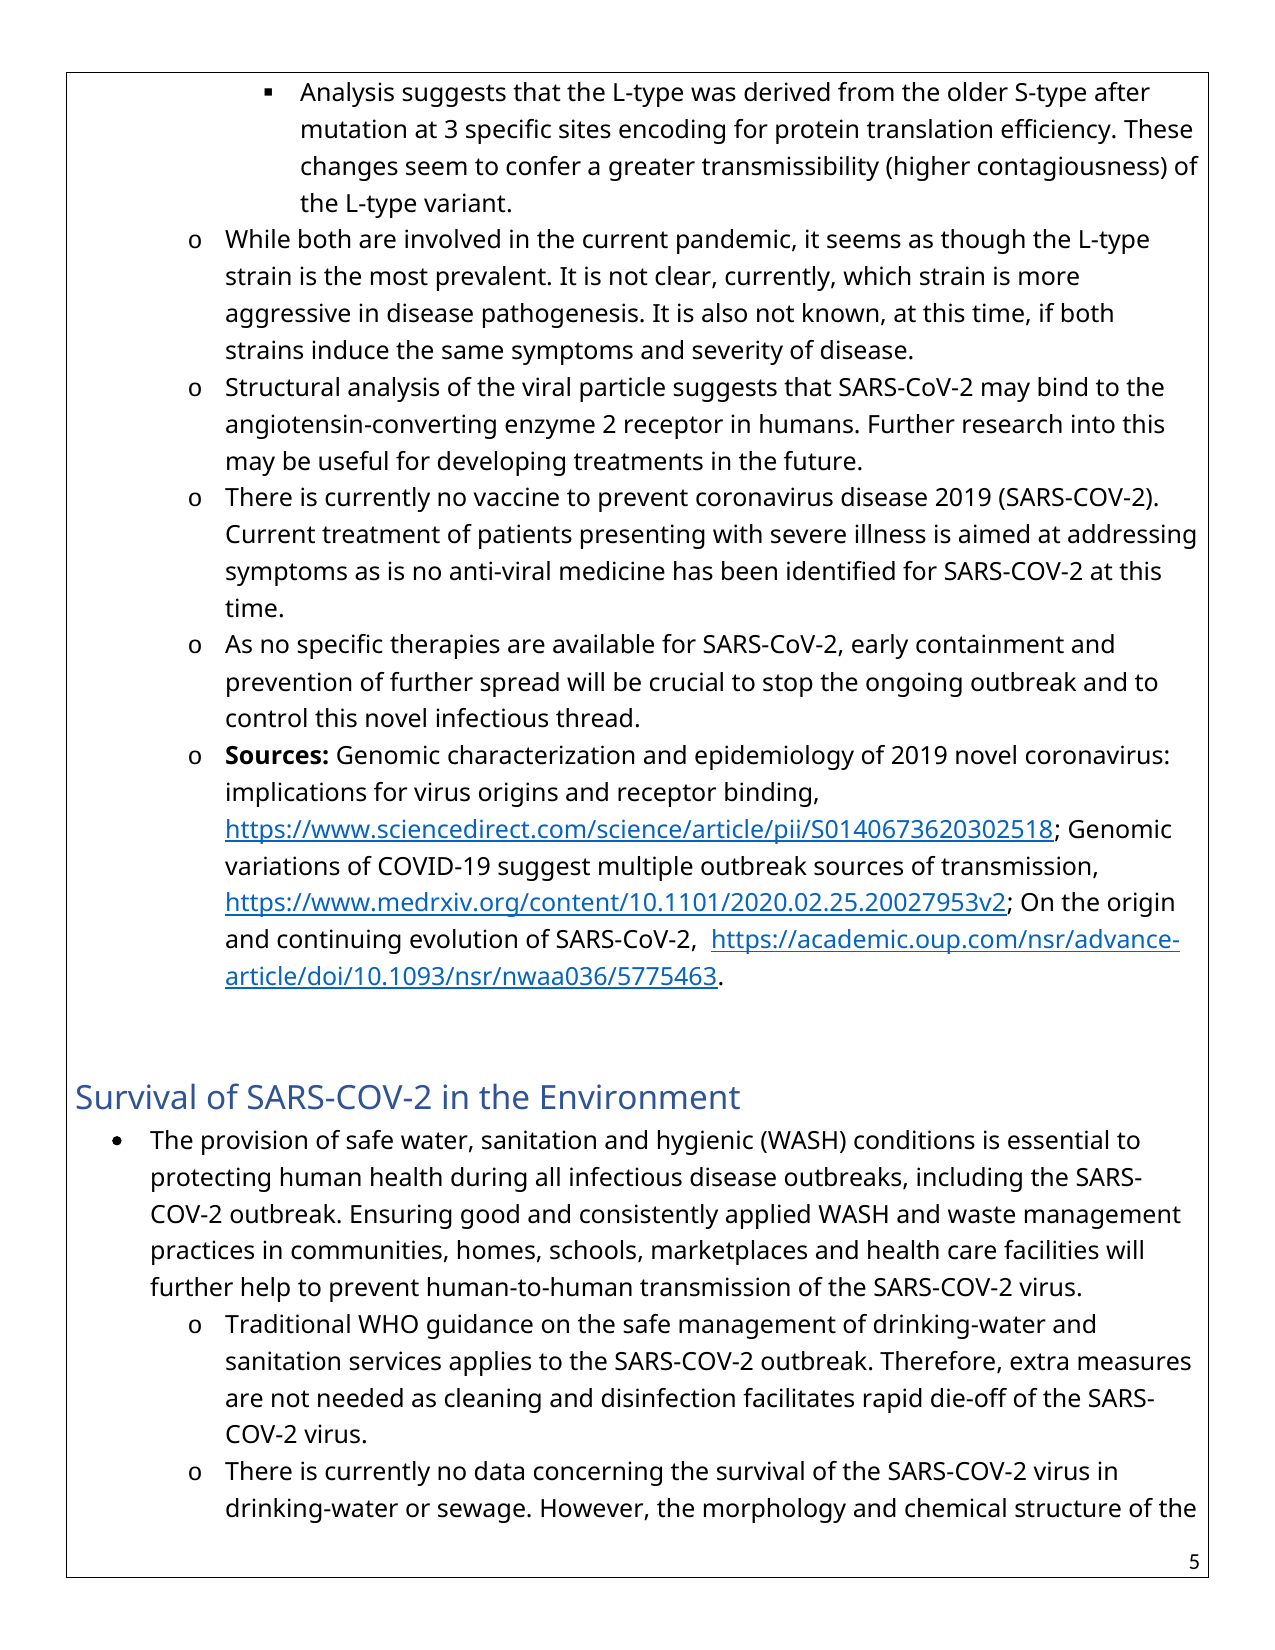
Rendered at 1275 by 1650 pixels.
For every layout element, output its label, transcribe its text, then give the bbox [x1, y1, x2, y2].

list Sources: Genomic characterization and epidemiology of 2019 novel coronavirus: implications for virus origins and receptor binding, https://www.sciencedirect.com/science/article/pii/S0140673620302518; Genomic variations of COVID-19 suggest multiple outbreak sources of transmission, https://www.medrxiv.org/content/10.1101/2020.02.25.20027953v2; On the origin and continuing evolution of SARS-CoV-2, https://academic.oup.com/nsr/advance-article/doi/10.1093/nsr/nwaa036/5775463. [187, 738, 1200, 993]
list The provision of safe water, sanitation and hygienic (WASH) conditions is essential to protecting human health during all infectious disease outbreaks, including the SARS-COV-2 outbreak. Ensuring good and consistently applied WASH and waste management practices in communities, homes, schools, marketplaces and health care facilities will further help to prevent human-to-human transmission of the SARS-COV-2 virus. [112, 1123, 1200, 1304]
list As no specific therapies are available for SARS-CoV-2, early containment and prevention of further spread will be crucial to stop the ongoing outbreak and to control this novel infectious thread. [187, 627, 1200, 735]
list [187, 1454, 1200, 1525]
list While both are involved in the current pandemic, it seems as though the L-type strain is the most prevalent. It is not clear, currently, which strain is more aggressive in disease pathogenesis. It is also not known, at this time, if both strains induce the same symptoms and severity of disease. [187, 222, 1200, 367]
list There is currently no vaccine to prevent coronavirus disease 2019 (SARS-COV-2). Current treatment of patients presenting with severe illness is aimed at addressing symptoms as is no anti-viral medicine has been identified for SARS-COV-2 at this time. [187, 480, 1200, 624]
subtitle Survival of SARS-COV-2 in the Environment [75, 1074, 1200, 1119]
list Analysis suggests that the L-type was derived from the older S-type after mutation at 3 specific sites encoding for protein translation efficiency. These changes seem to confer a greater transmissibility (higher contagiousness) of the L-type variant. [262, 75, 1200, 219]
list Traditional WHO guidance on the safe management of drinking-water and sanitation services applies to the SARS-COV-2 outbreak. Therefore, extra measures are not needed as cleaning and disinfection facilitates rapid die-off of the SARS-COV-2 virus. [187, 1307, 1200, 1451]
list Structural analysis of the viral particle suggests that SARS-CoV-2 may bind to the angiotensin-converting enzyme 2 receptor in humans. Further research into this may be useful for developing treatments in the future. [187, 369, 1200, 477]
